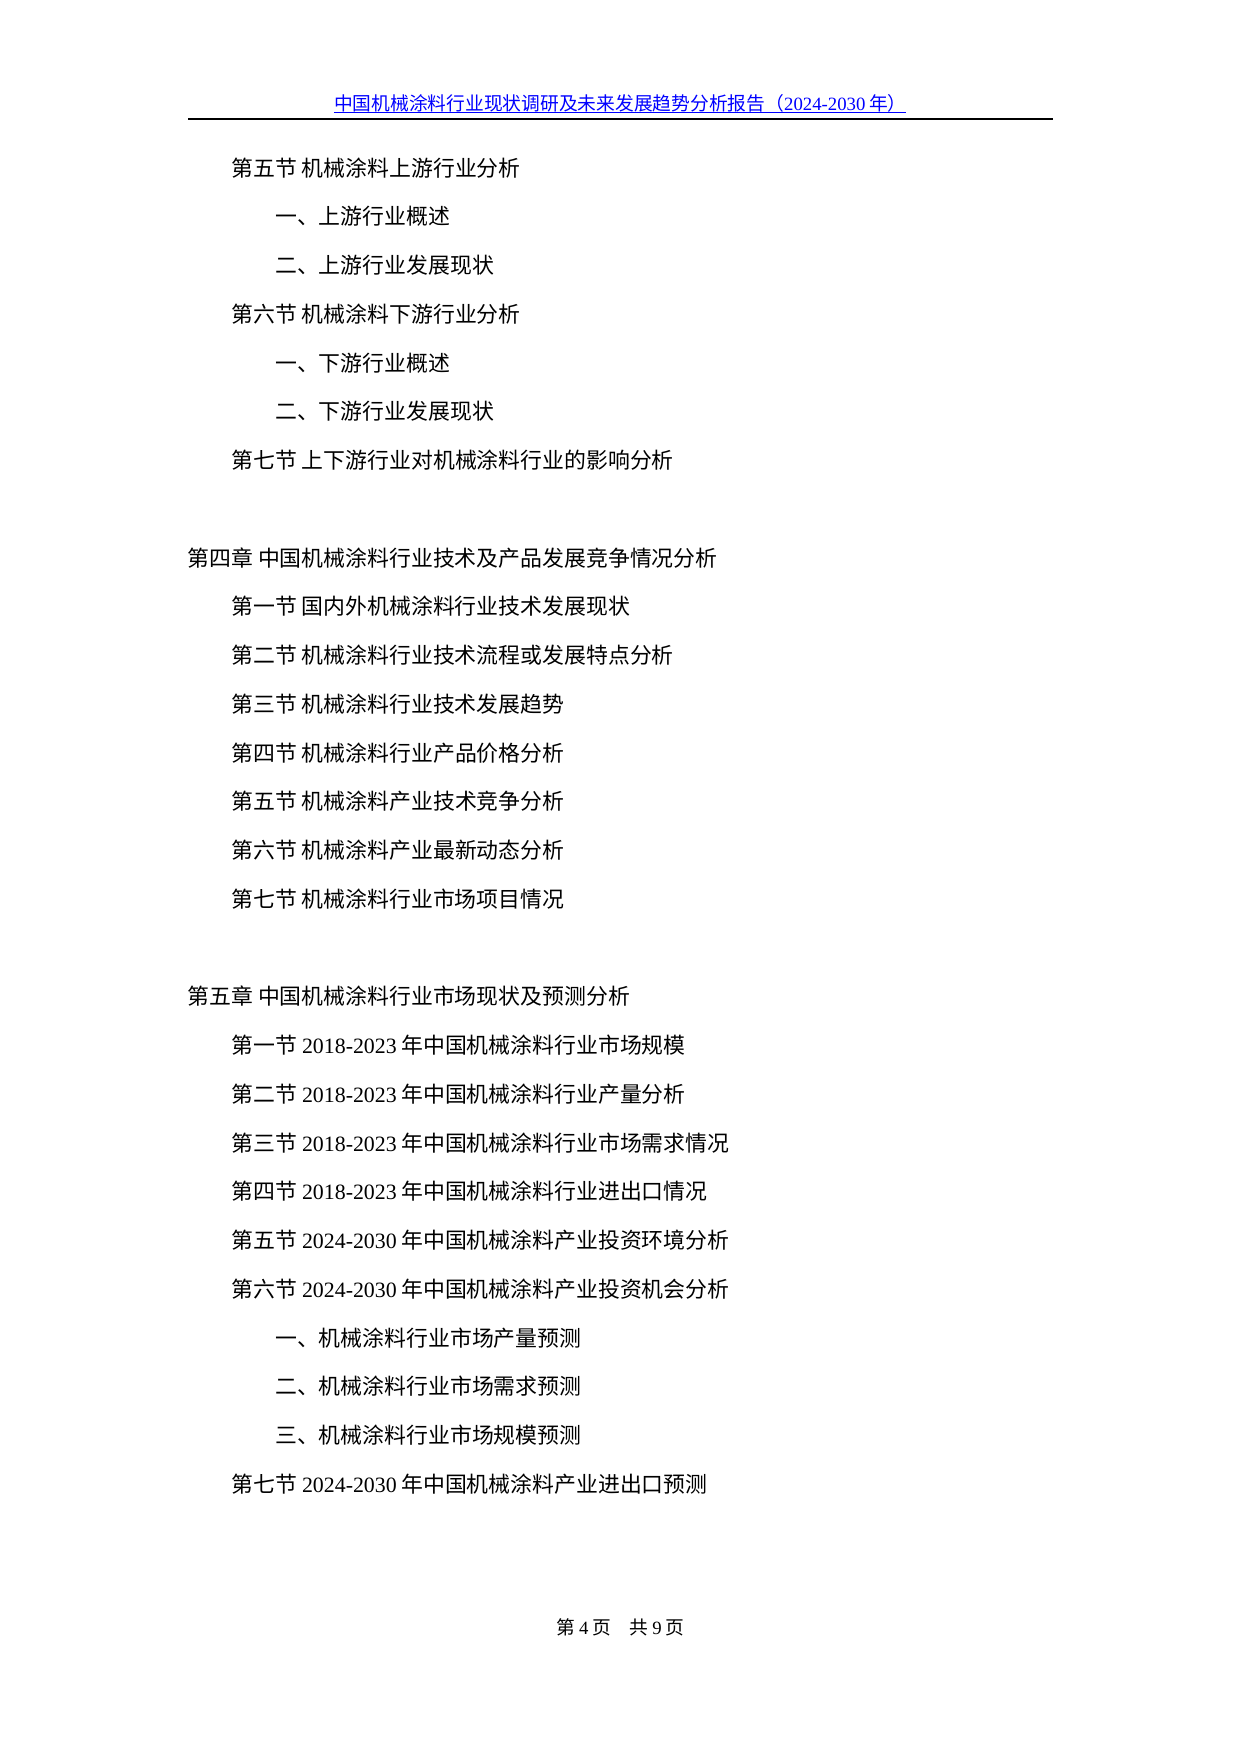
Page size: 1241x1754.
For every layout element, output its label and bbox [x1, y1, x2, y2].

text [187, 150, 1053, 1499]
